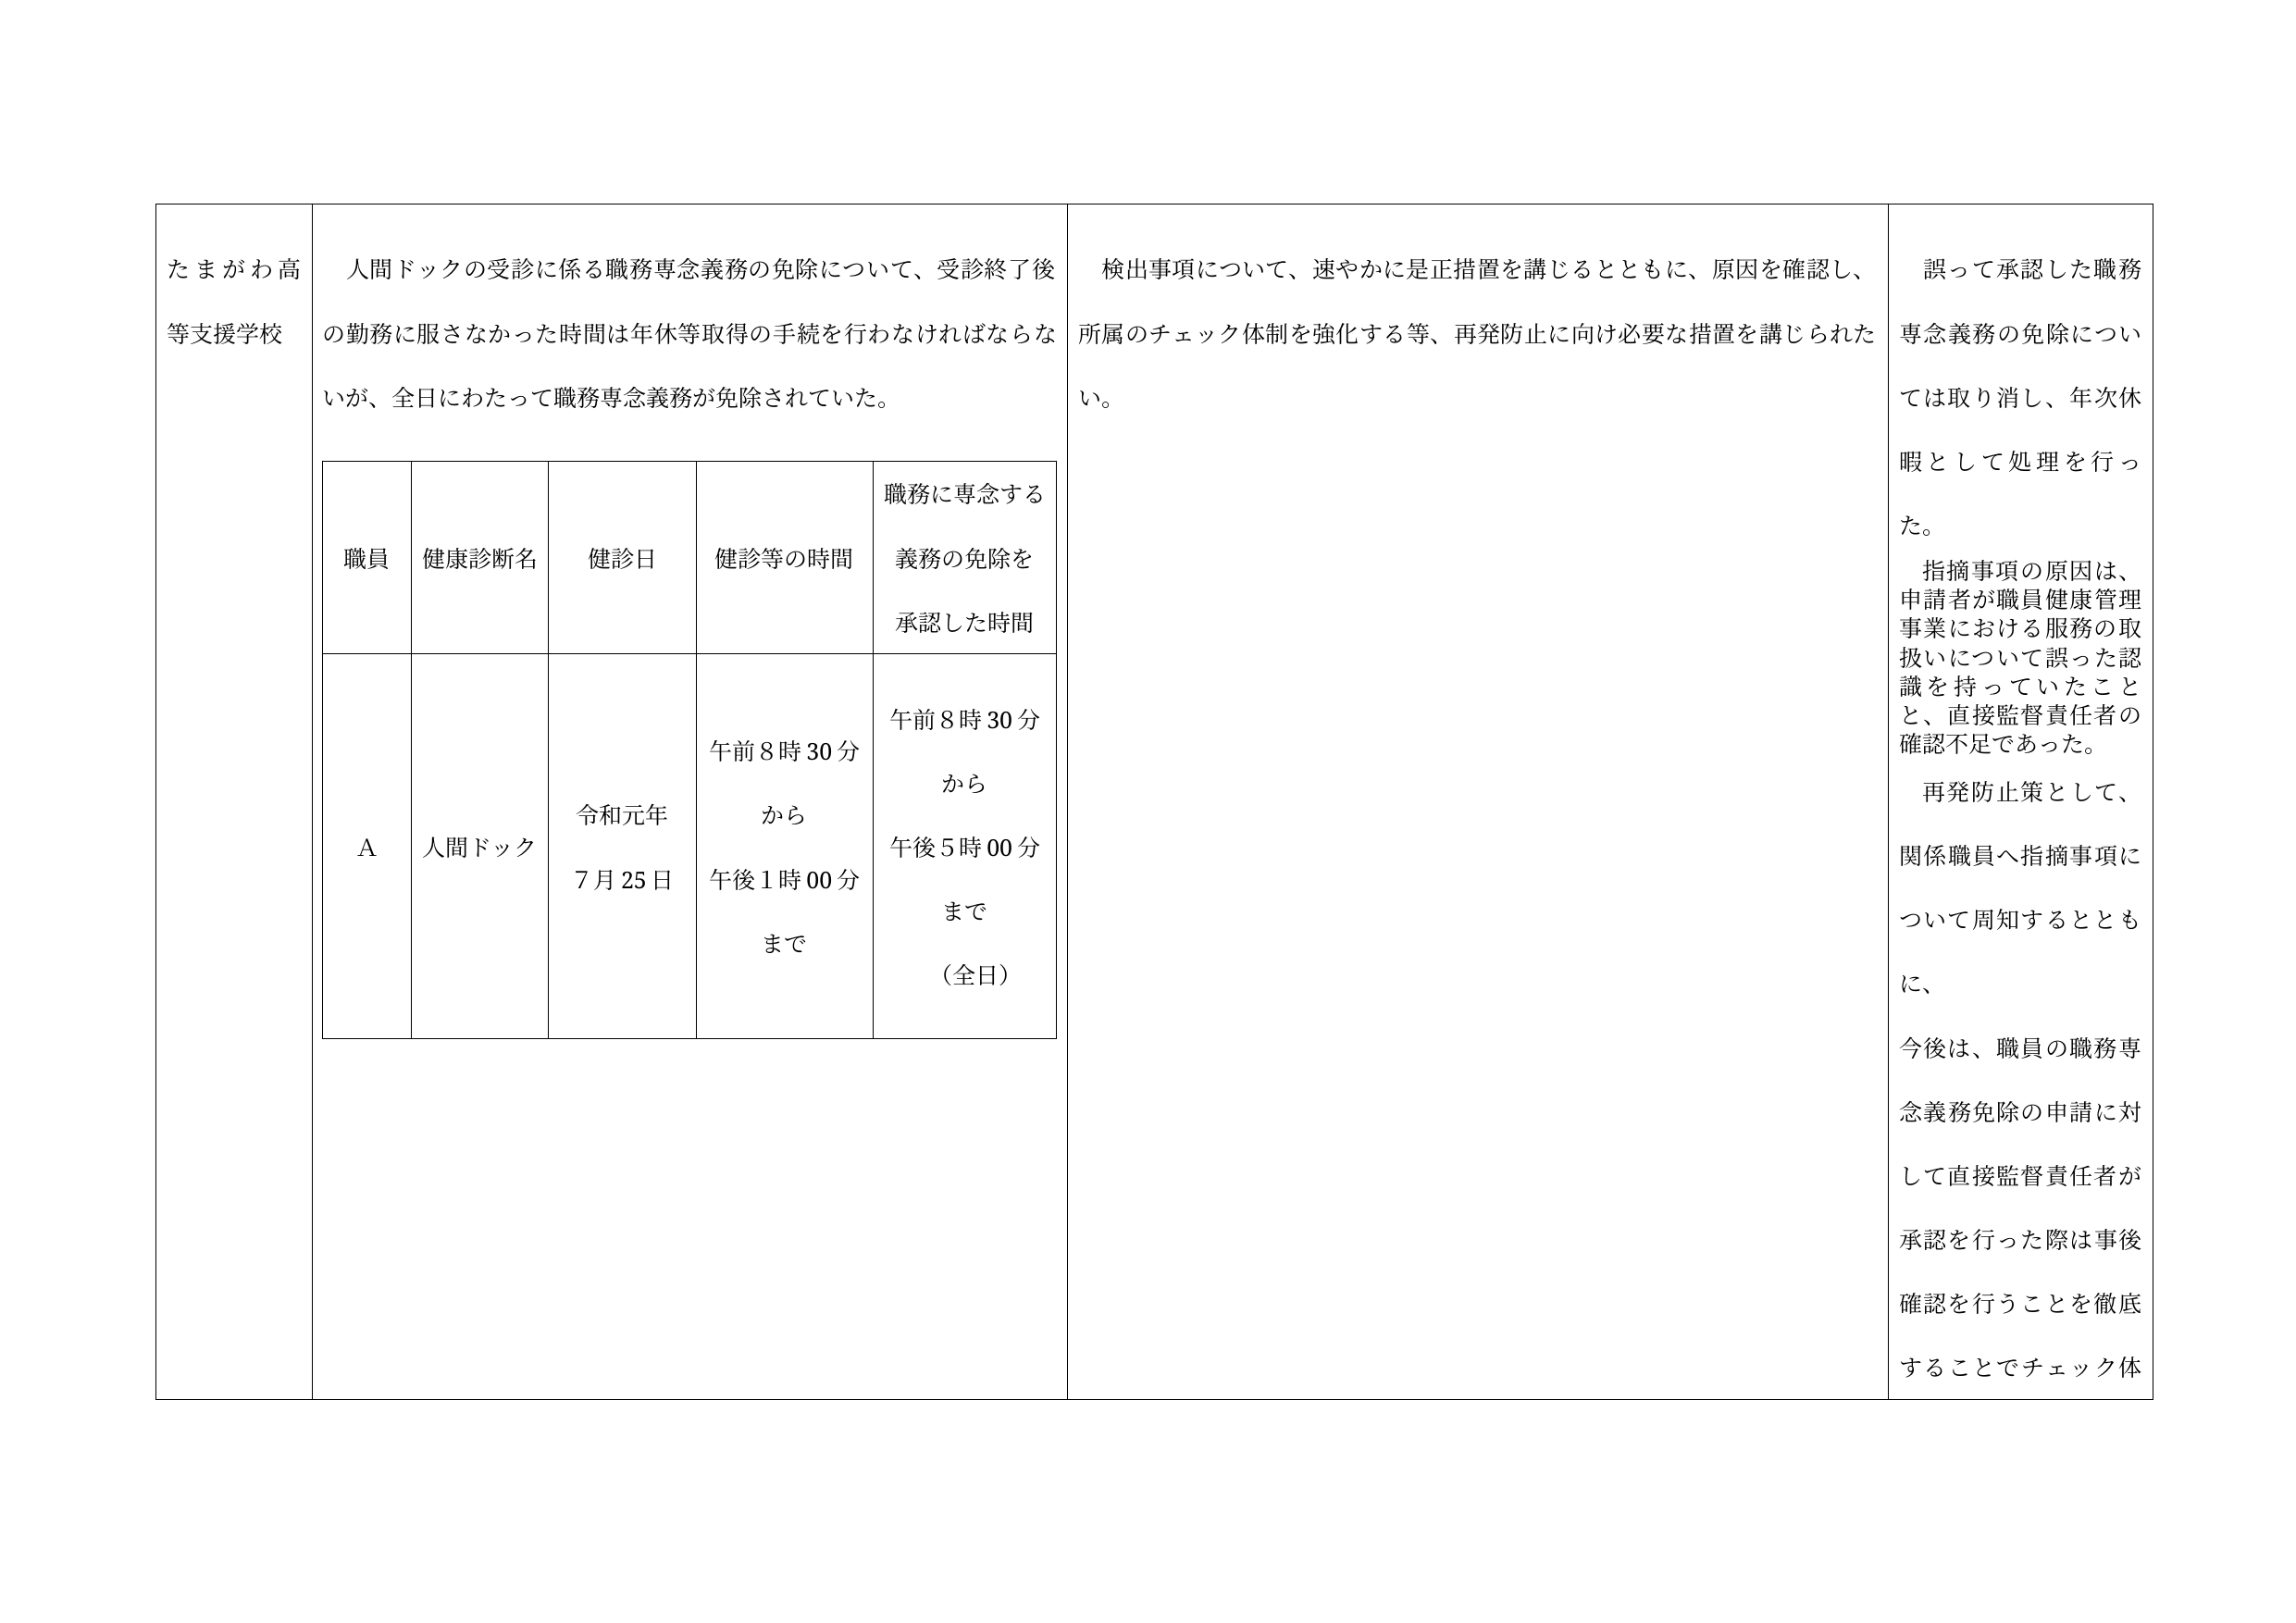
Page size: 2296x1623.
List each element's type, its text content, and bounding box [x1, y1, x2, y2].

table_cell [1068, 204, 1888, 1399]
table_cell たまがわ高等支援学校 [156, 204, 312, 1399]
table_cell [1889, 204, 2153, 1399]
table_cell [313, 204, 1067, 1399]
